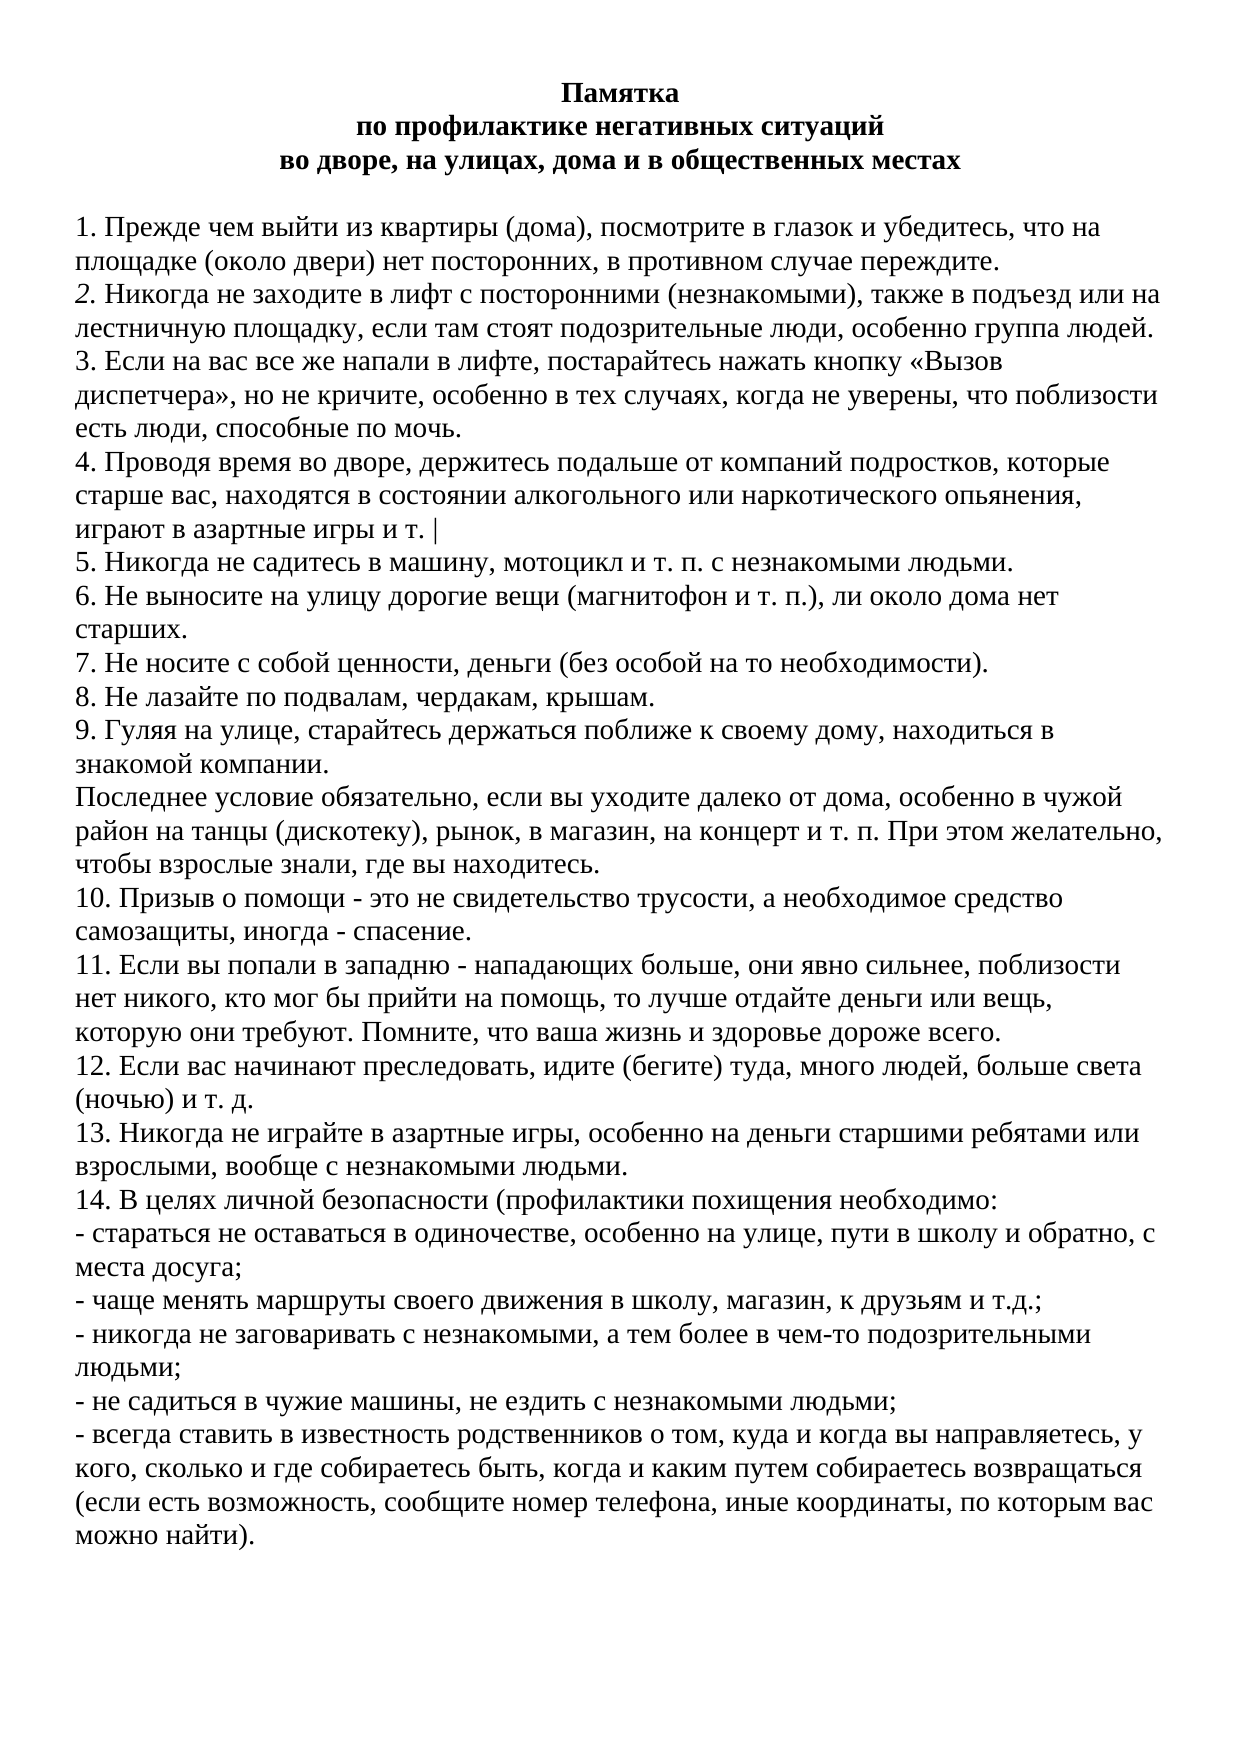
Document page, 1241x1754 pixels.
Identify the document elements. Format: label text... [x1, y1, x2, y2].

text - никогда не заговаривать с незнакомыми, а тем более в чем-то подозрительными людьми; [75, 1316, 1165, 1383]
text 12. Если вас начинают преследовать, идите (бегите) туда, много людей, больше света (ночью) и т. д. [254, 1048, 1165, 1115]
text 1. Прежде чем выйти из квартиры (дома), посмотрите в глазок и убедитесь, что на площадке (около двери) нет посторонних, в противном случае переждите. [75, 209, 1165, 276]
text - стараться не оставаться в одиночестве, особенно на улице, пути в школу и обратно, с места досуга; [242, 1215, 1165, 1282]
text по профилактике негативных ситуаций [75, 108, 1165, 142]
text 2. Никогда не заходите в лифт с посторонними (незнакомыми), также в подъезд или на лестничную площадку, если там стоят подозрительные люди, особенно группа людей. [75, 276, 1165, 343]
text 13. Никогда не играйте в азартные игры, особенно на деньги старшими ребятами или взрослыми, вообще с незнакомыми людьми. [75, 1115, 1165, 1182]
text 7. Не носите с собой ценности, деньги (без особой на то необходимости). [75, 645, 1165, 679]
text во дворе, на улицах, дома и в общественных местах [75, 142, 1165, 176]
text 3. Если на вас все же напали в лифте, постарайтесь нажать кнопку «Вызов диспетчера», но не кричите, особенно в тех случаях, когда не уверены, что поблизости есть люди, способные по мочь. [75, 343, 1165, 444]
text - всегда ставить в известность родственников о том, куда и когда вы направляетесь, у кого, сколько и где собираетесь быть, когда и каким путем собираетесь возвращаться (если есть возможность, сообщите номер телефона, иные координаты, по которым вас можно найти). [75, 1417, 1165, 1551]
text - чаще менять маршруты своего движения в школу, магазин, к друзьям и т.д.; [75, 1282, 1165, 1316]
text Последнее условие обязательно, если вы уходите далеко от дома, особенно в чужой район на танцы (дискотеку), рынок, в магазин, на концерт и т. п. При этом желательно, чтобы взрослые знали, где вы находитесь. [75, 779, 1165, 880]
text 14. В целях личной безопасности (профилактики похищения необходимо: [75, 1182, 1165, 1215]
text - не садиться в чужие машины, не ездить с незнакомыми людьми; [75, 1383, 1165, 1417]
text 6. Не выносите на улицу дорогие вещи (магнитофон и т. п.), ли около дома нет старших. [75, 578, 1165, 645]
text 4. Проводя время во дворе, держитесь подальше от компаний подростков, которые старше вас, находятся в состоянии алкогольного или наркотического опьянения, играют в азартные игры и т. | [75, 444, 1165, 544]
text 9. Гуляя на улице, старайтесь держаться поближе к своему дому, находиться в знакомой компании. [75, 712, 1165, 779]
text 8. Не лазайте по подвалам, чердакам, крышам. [75, 679, 1165, 712]
text Памятка [75, 75, 1165, 108]
text 11. Если вы попали в западню - нападающих больше, они явно сильнее, поблизости нет никого, кто мог бы прийти на помощь, то лучше отдайте деньги или вещь, которую они требуют. Помните, что ваша жизнь и здоровье дороже всего. [75, 947, 1165, 1048]
text 5. Никогда не садитесь в машину, мотоцикл и т. п. с незнакомыми людьми. [75, 544, 1165, 578]
text 10. Призыв о помощи - это не свидетельство трусости, а необходимое средство самозащиты, иногда - спасение. [75, 880, 1165, 947]
